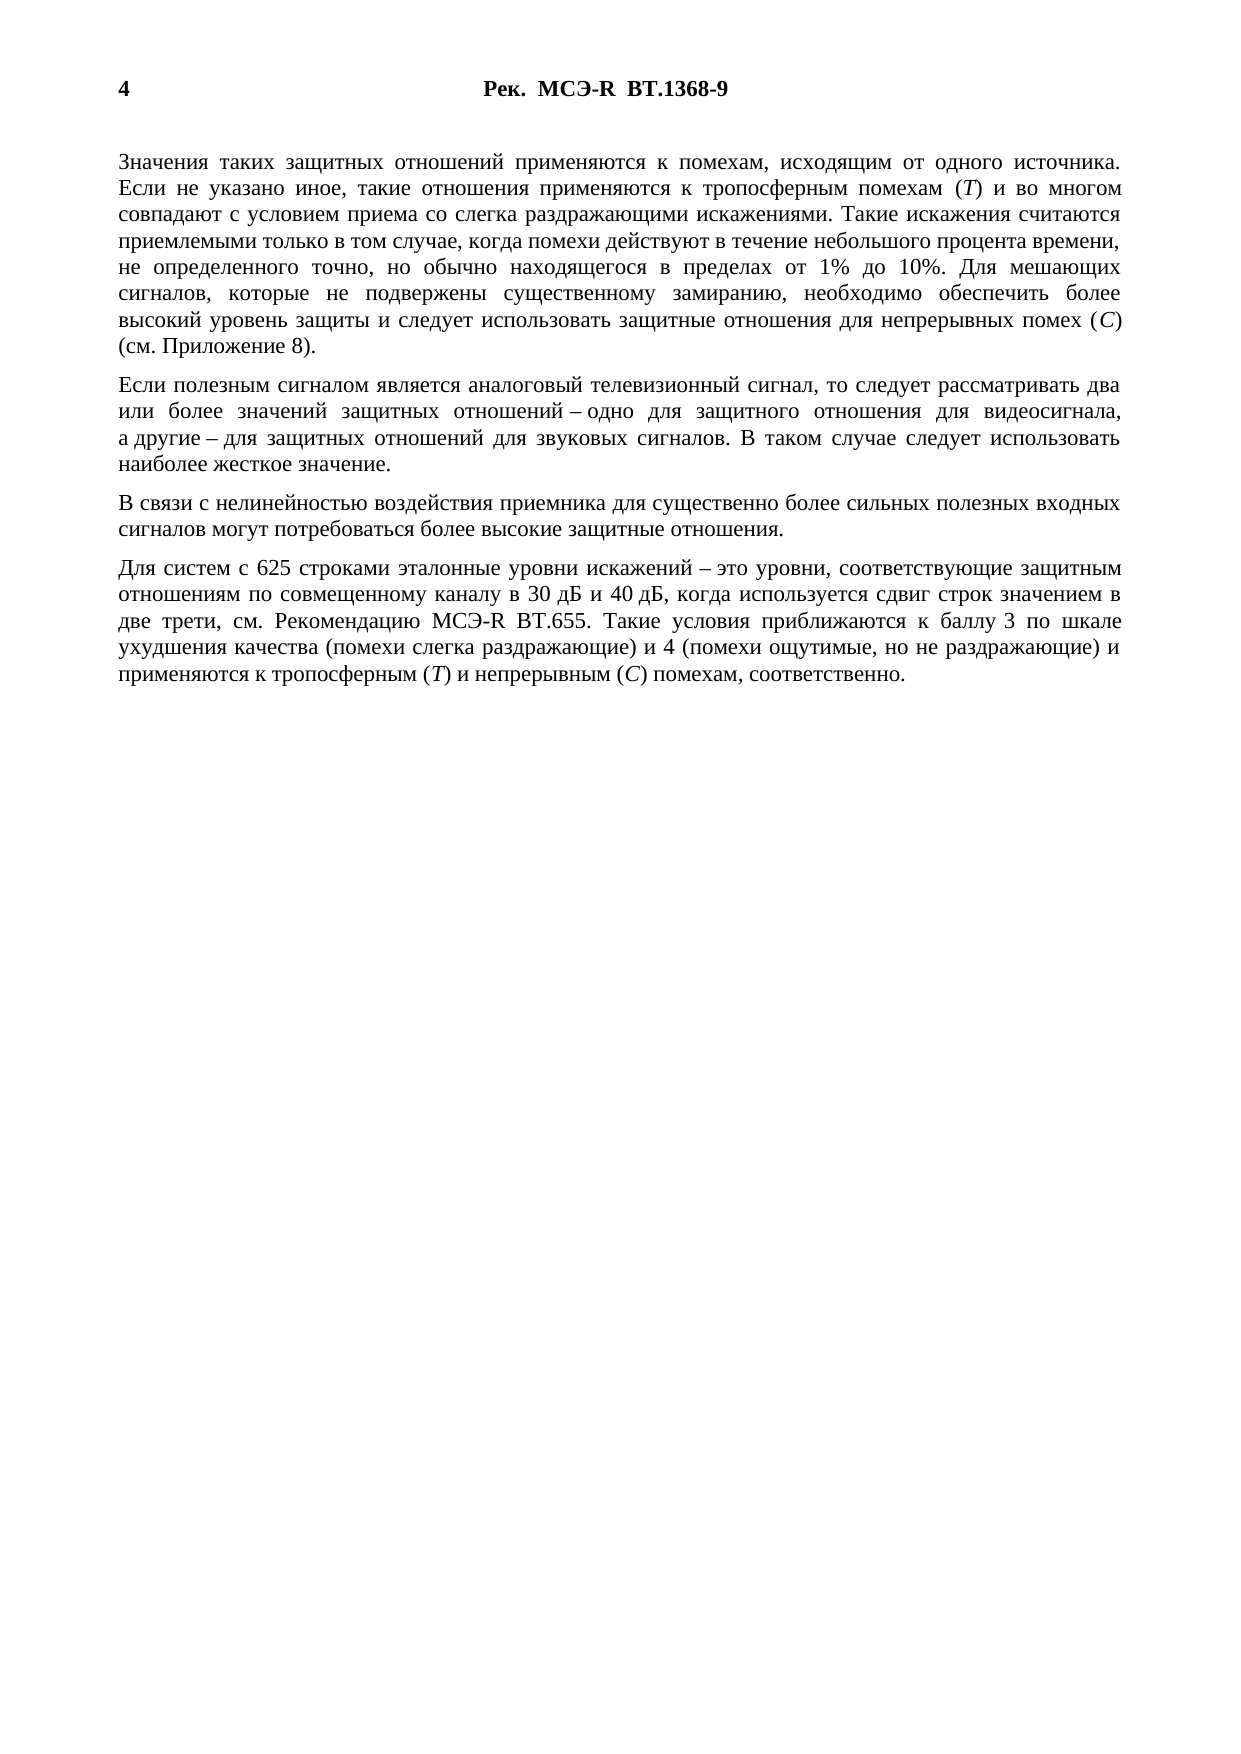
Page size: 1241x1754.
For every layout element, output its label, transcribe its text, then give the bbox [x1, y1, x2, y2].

text Если полезным сигналом является аналоговый телевизионный сигнал, то следует рассматривать два или более значений защитных отношений – одно для защитного отношения для видеосигнала, а другие – для защитных отношений для звуковых сигналов. В таком случае следует использовать наиболее жесткое значение. [118, 371, 1122, 476]
text Значения таких защитных отношений применяются к помехам, исходящим от одного источника. Если не указано иное, такие отношения применяются к тропосферным помехам (T) и во многом совпадают с условием приема со слегка раздражающими искажениями. Такие искажения считаются приемлемыми только в том случае, когда помехи действуют в течение небольшого процента времени, не определенного точно, но обычно находящегося в пределах от 1% до 10%. Для мешающих сигналов, которые не подвержены существенному замиранию, необходимо обеспечить более высокий уровень защиты и следует использовать защитные отношения для непрерывных помех (C) (см. Приложение 8). [118, 148, 1122, 358]
text Для систем с 625 строками эталонные уровни искажений – это уровни, соответствующие защитным отношениям по совмещенному каналу в 30 дБ и 40 дБ, когда используется сдвиг строк значением в две трети, см. Рекомендацию МСЭ-R BT.655. Такие условия приближаются к баллу 3 по шкале ухудшения качества (помехи слегка раздражающие) и 4 (помехи ощутимые, но не раздражающие) и применяются к тропосферным (T) и непрерывным (С) помехам, соответственно. [118, 554, 1122, 686]
text В связи с нелинейностью воздействия приемника для существенно более сильных полезных входных сигналов могут потребоваться более высокие защитные отношения. [118, 489, 1122, 542]
